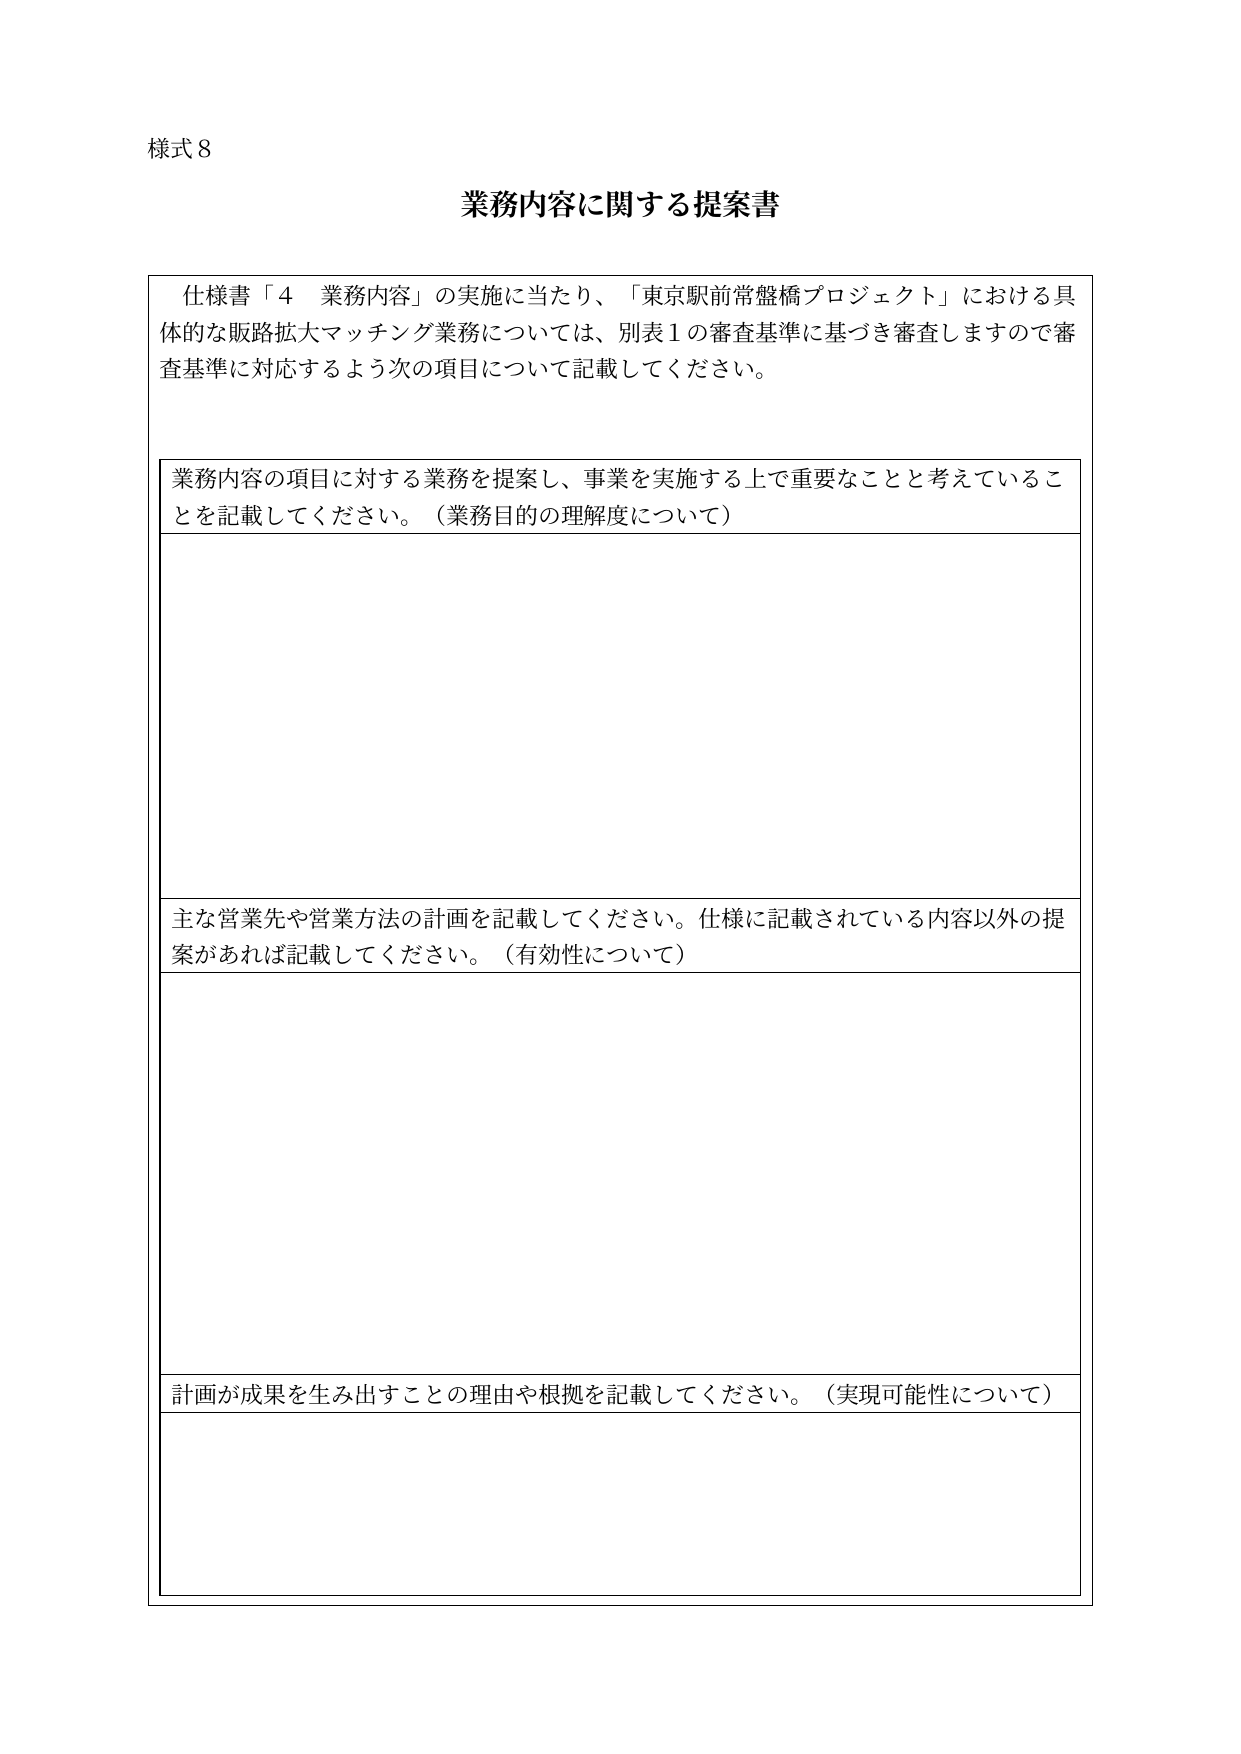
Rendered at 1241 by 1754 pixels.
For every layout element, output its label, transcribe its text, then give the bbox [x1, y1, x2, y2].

text 様式８ [148, 129, 1092, 166]
text 業務内容に関する提案書 [148, 166, 1092, 239]
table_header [149, 276, 1092, 1605]
